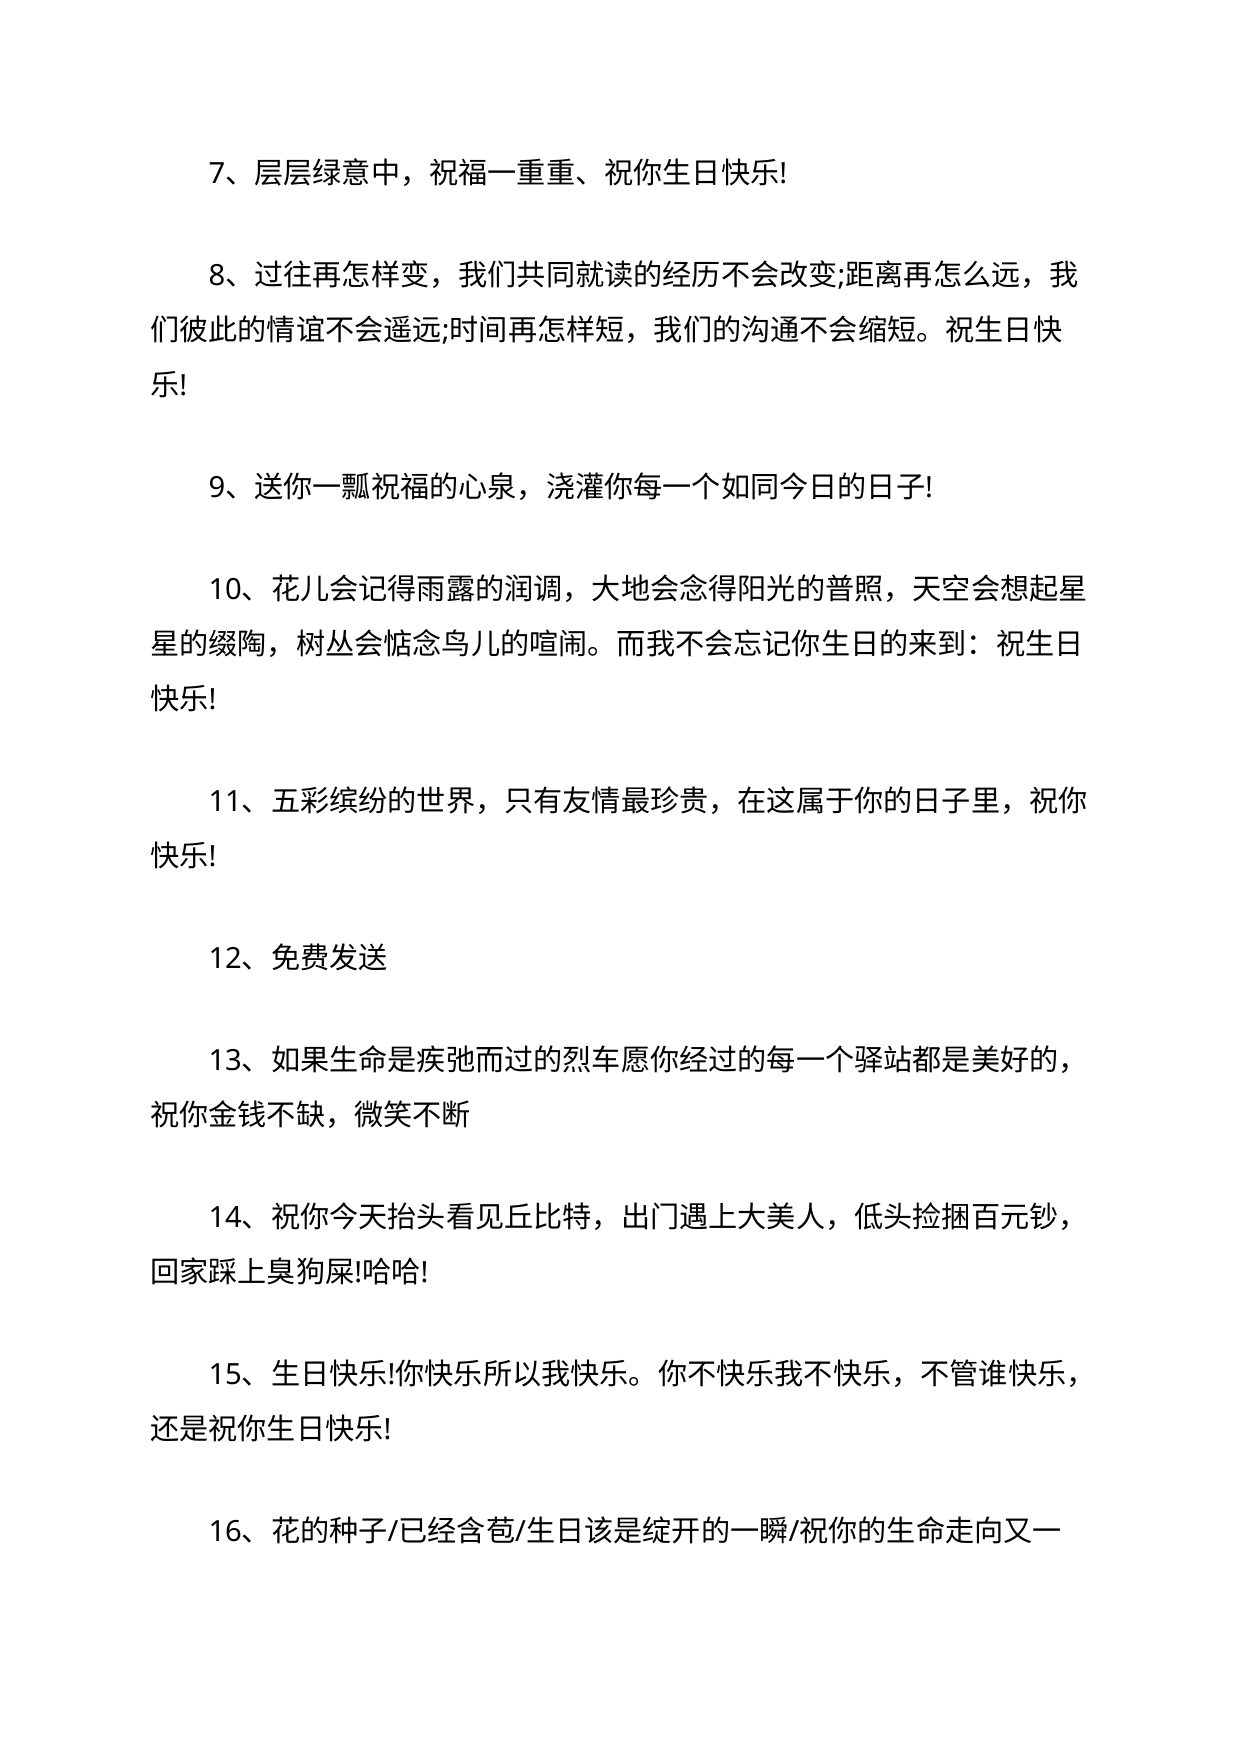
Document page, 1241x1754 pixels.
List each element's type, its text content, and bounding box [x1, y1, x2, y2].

text 14、祝你今天抬头看见丘比特，出门遇上大美人，低头捡捆百元钞，回家踩上臭狗屎!哈哈! [150, 1193, 1090, 1291]
text 13、如果生命是疾弛而过的烈车愿你经过的每一个驿站都是美好的，祝你金钱不缺，微笑不断 [150, 1037, 1090, 1134]
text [150, 1507, 1090, 1550]
text 7、层层绿意中，祝福一重重、祝你生日快乐! [150, 150, 1090, 192]
text 9、送你一瓢祝福的心泉，浇灌你每一个如同今日的日子! [150, 464, 1090, 506]
text 15、生日快乐!你快乐所以我快乐。你不快乐我不快乐，不管谁快乐，还是祝你生日快乐! [150, 1351, 1090, 1448]
text 10、花儿会记得雨露的润调，大地会念得阳光的普照，天空会想起星星的缀陶，树丛会惦念鸟儿的喧闹。而我不会忘记你生日的来到：祝生日快乐! [150, 566, 1090, 718]
text 12、免费发送 [150, 935, 1090, 977]
text 8、过往再怎样变，我们共同就读的经历不会改变;距离再怎么远，我们彼此的情谊不会遥远;时间再怎样短，我们的沟通不会缩短。祝生日快乐! [150, 252, 1090, 404]
text 11、五彩缤纷的世界，只有友情最珍贵，在这属于你的日子里，祝你快乐! [150, 778, 1090, 875]
